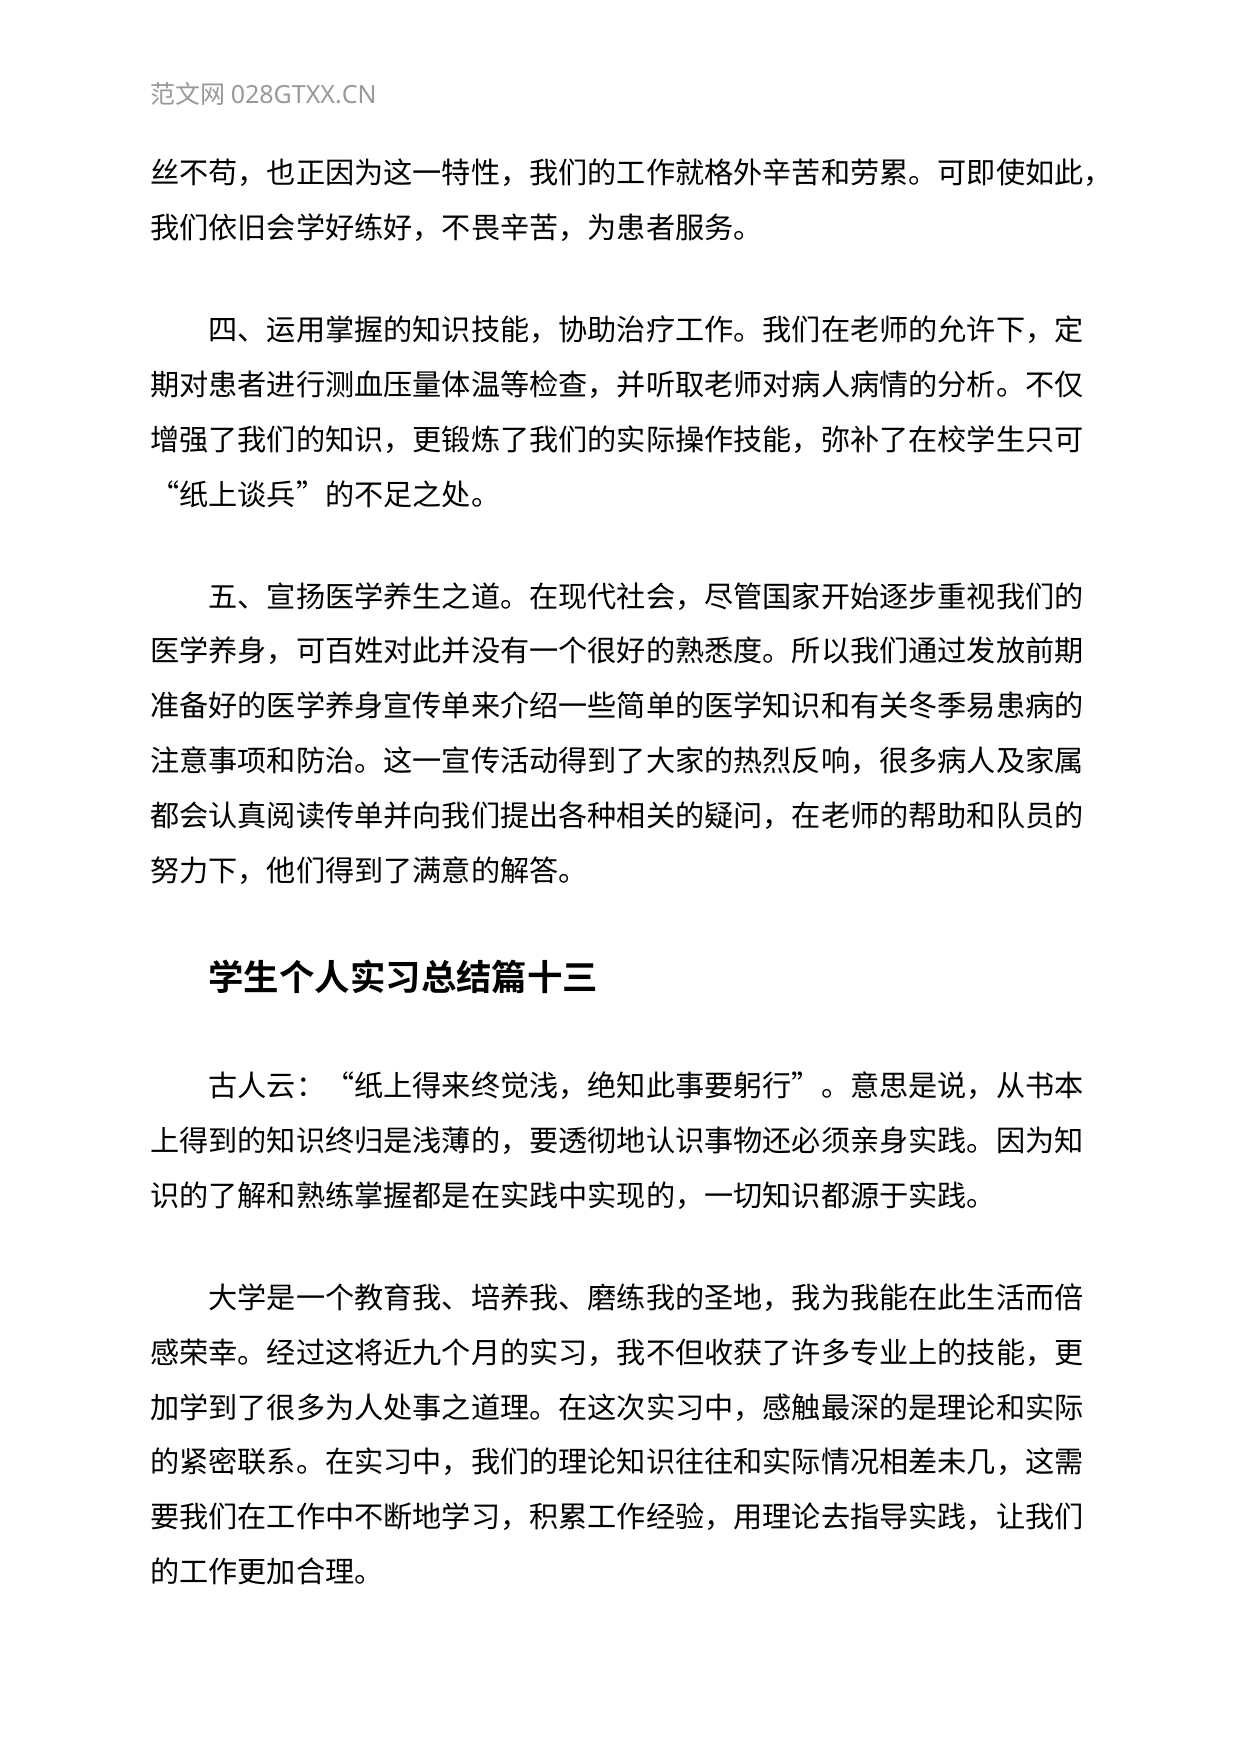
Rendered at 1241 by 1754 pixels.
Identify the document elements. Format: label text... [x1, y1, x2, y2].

text 学生个人实习总结篇十三 [150, 949, 1090, 1001]
text 大学是一个教育我、培养我、磨练我的圣地，我为我能在此生活而倍感荣幸。经过这将近九个月的实习，我不但收获了许多专业上的技能，更加学到了很多为人处事之道理。在这次实习中，感触最深的是理论和实际的紧密联系。在实习中，我们的理论知识往往和实际情况相差未几，这需要我们在工作中不断地学习，积累工作经验，用理论去指导实践，让我们的工作更加合理。 [150, 1274, 1090, 1591]
text 四、运用掌握的知识技能，协助治疗工作。我们在老师的允许下，定期对患者进行测血压量体温等检查，并听取老师对病人病情的分析。不仅增强了我们的知识，更锻炼了我们的实际操作技能，弥补了在校学生只可“纸上谈兵”的不足之处。 [150, 307, 1090, 514]
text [150, 150, 1090, 247]
text 五、宣扬医学养生之道。在现代社会，尽管国家开始逐步重视我们的医学养身，可百姓对此并没有一个很好的熟悉度。所以我们通过发放前期准备好的医学养身宣传单来介绍一些简单的医学知识和有关冬季易患病的注意事项和防治。这一宣传活动得到了大家的热烈反响，很多病人及家属都会认真阅读传单并向我们提出各种相关的疑问，在老师的帮助和队员的努力下，他们得到了满意的解答。 [150, 573, 1090, 890]
text 古人云：“纸上得来终觉浅，绝知此事要躬行”。意思是说，从书本上得到的知识终归是浅薄的，要透彻地认识事物还必须亲身实践。因为知识的了解和熟练掌握都是在实践中实现的，一切知识都源于实践。 [150, 1063, 1090, 1215]
